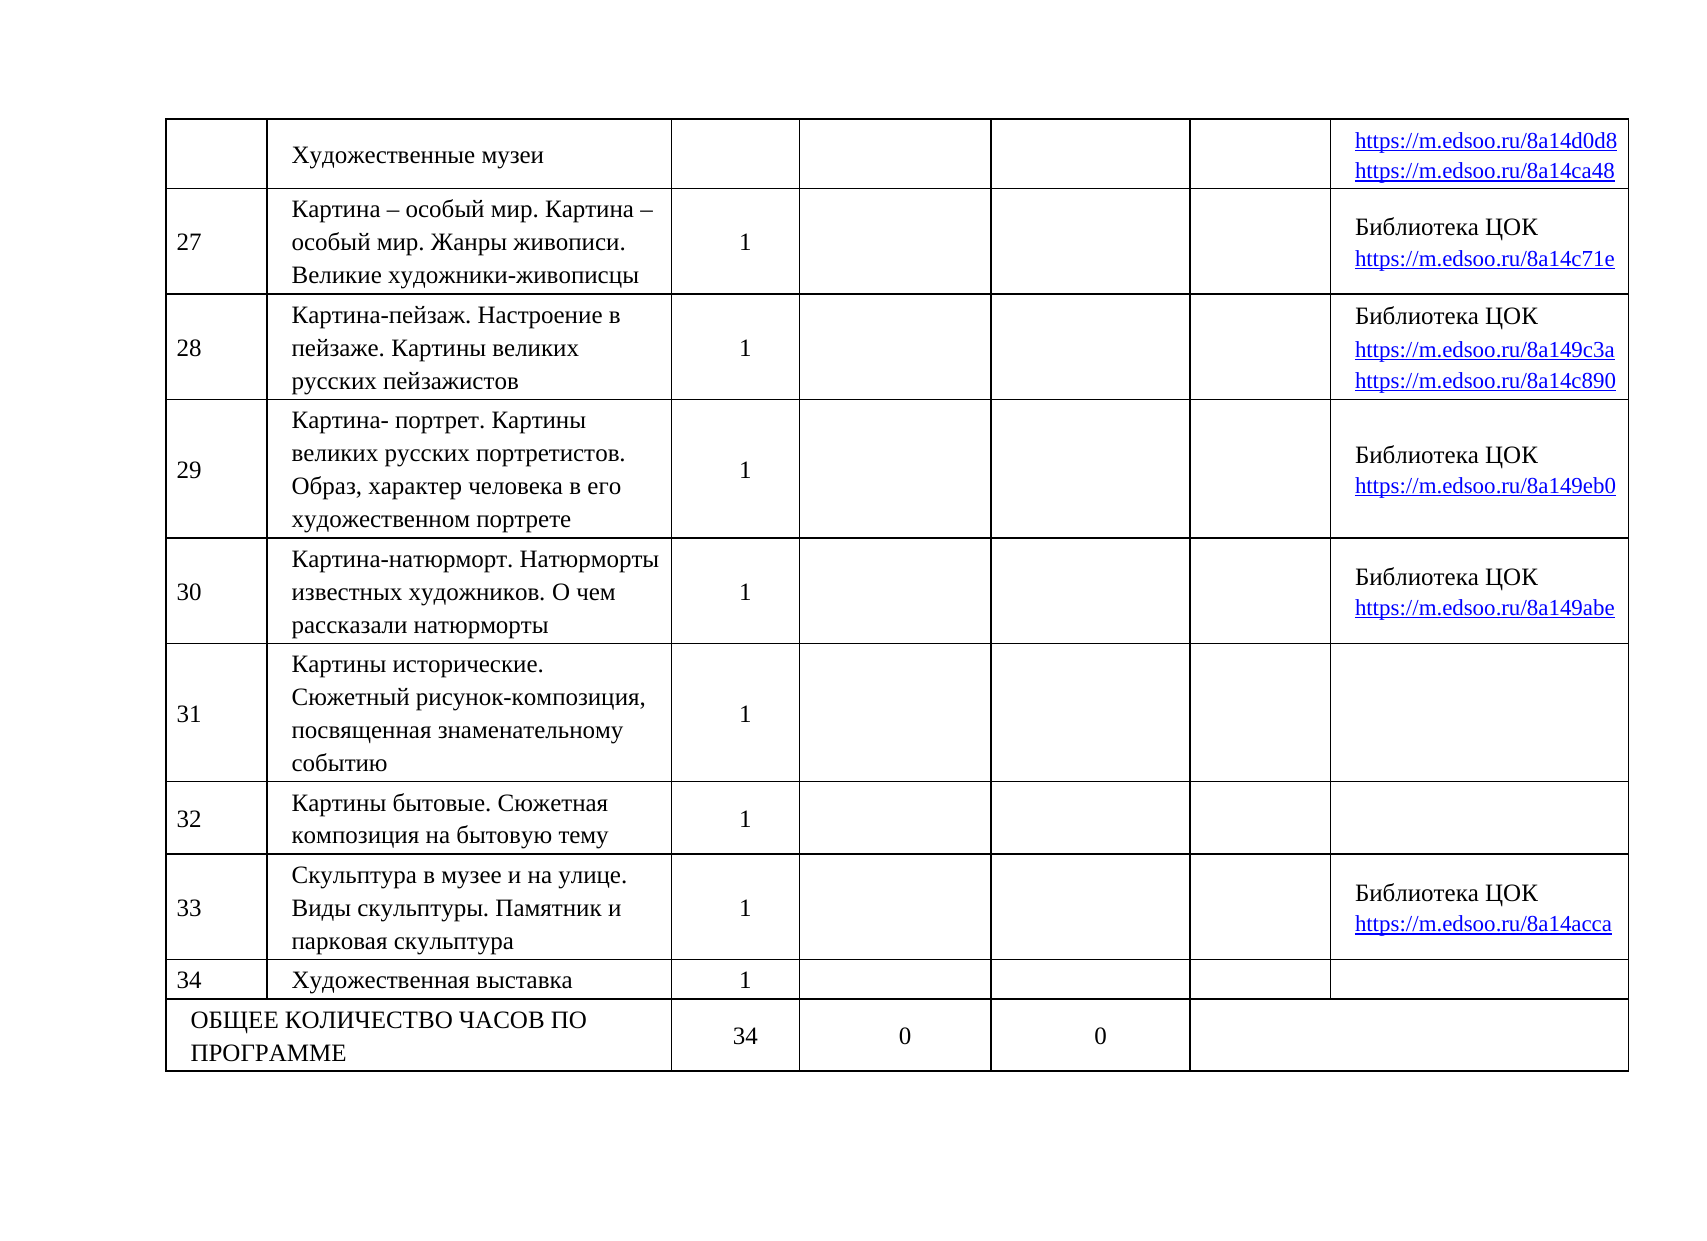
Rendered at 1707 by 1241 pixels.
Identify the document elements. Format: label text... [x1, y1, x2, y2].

table_cell 33 [167, 855, 266, 959]
table_cell [800, 644, 990, 781]
table_cell 34 [672, 1000, 799, 1070]
table_cell Библиотека ЦОК https://m.edsoo.ru/8a14c71e [1331, 189, 1628, 293]
table_cell [1191, 855, 1330, 959]
table_cell [992, 855, 1189, 959]
table_cell [800, 189, 990, 293]
table_cell [1331, 960, 1628, 998]
table_cell [1191, 782, 1330, 853]
table_cell [800, 120, 990, 188]
table_cell 1 [672, 400, 799, 537]
table_cell 1 [672, 539, 799, 642]
table_cell Библиотека ЦОК https://m.edsoo.ru/8a14acca [1331, 855, 1628, 959]
table_cell [992, 189, 1189, 293]
table_cell [800, 782, 990, 853]
table_cell 26 [167, 120, 266, 188]
table_cell [1191, 295, 1330, 398]
table_cell Картина – особый мир. Картина – особый мир. Жанры живописи. Великие художники-живописцы [268, 189, 671, 293]
table_cell 1 [672, 960, 799, 998]
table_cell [268, 120, 671, 188]
table_cell [1331, 644, 1628, 781]
table_cell 31 [167, 644, 266, 781]
table_cell [1191, 189, 1330, 293]
table_cell 27 [167, 189, 266, 293]
table_cell Картина-натюрморт. Натюрморты известных художников. О чем рассказали натюрморты [268, 539, 671, 642]
table_cell 28 [167, 295, 266, 398]
table_cell 0 [992, 1000, 1189, 1070]
table_cell [992, 120, 1189, 188]
table_cell 1 [672, 295, 799, 398]
table_cell 1 [672, 189, 799, 293]
table_cell [992, 782, 1189, 853]
table_cell 1 [672, 855, 799, 959]
table_cell Художественная выставка [268, 960, 671, 998]
table_cell [800, 539, 990, 642]
table_cell [992, 295, 1189, 398]
table_cell 32 [167, 782, 266, 853]
table_cell Картины бытовые. Сюжетная композиция на бытовую тему [268, 782, 671, 853]
table_cell Картины исторические. Сюжетный рисунок-композиция, посвященная знаменательному событию [268, 644, 671, 781]
table_cell 34 [167, 960, 266, 998]
table_cell [992, 400, 1189, 537]
table_cell Картина- портрет. Картины великих русских портретистов. Образ, характер человека в его художественном портрете [268, 400, 671, 537]
table_cell [1331, 782, 1628, 853]
table_cell [1191, 1000, 1628, 1070]
table_cell [1191, 960, 1330, 998]
table_cell [992, 960, 1189, 998]
table_cell Картина-пейзаж. Настроение в пейзаже. Картины великих русских пейзажистов [268, 295, 671, 398]
table_cell [992, 539, 1189, 642]
table_cell [992, 644, 1189, 781]
table_cell [1191, 400, 1330, 537]
table_cell 1 [672, 644, 799, 781]
table_cell 1 [672, 782, 799, 853]
table_cell [800, 400, 990, 537]
table_cell [1191, 539, 1330, 642]
table_cell 1 [672, 120, 799, 188]
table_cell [1331, 120, 1628, 188]
table_cell 30 [167, 539, 266, 642]
table_cell Библиотека ЦОК https://m.edsoo.ru/8a149abe [1331, 539, 1628, 642]
table_cell [800, 295, 990, 398]
table_cell [1191, 644, 1330, 781]
table_cell [800, 855, 990, 959]
table_cell [800, 960, 990, 998]
table_cell 0 [800, 1000, 990, 1070]
table_cell [1191, 120, 1330, 188]
table_cell 29 [167, 400, 266, 537]
table_cell Скульптура в музее и на улице. Виды скульптуры. Памятник и парковая скульптура [268, 855, 671, 959]
table_cell Библиотека ЦОК https://m.edsoo.ru/8a149c3a https://m.edsoo.ru/8a14c890 [1331, 295, 1628, 398]
table_cell Библиотека ЦОК https://m.edsoo.ru/8a149eb0 [1331, 400, 1628, 537]
table_cell ОБЩЕЕ КОЛИЧЕСТВО ЧАСОВ ПО ПРОГРАММЕ [167, 1000, 671, 1070]
